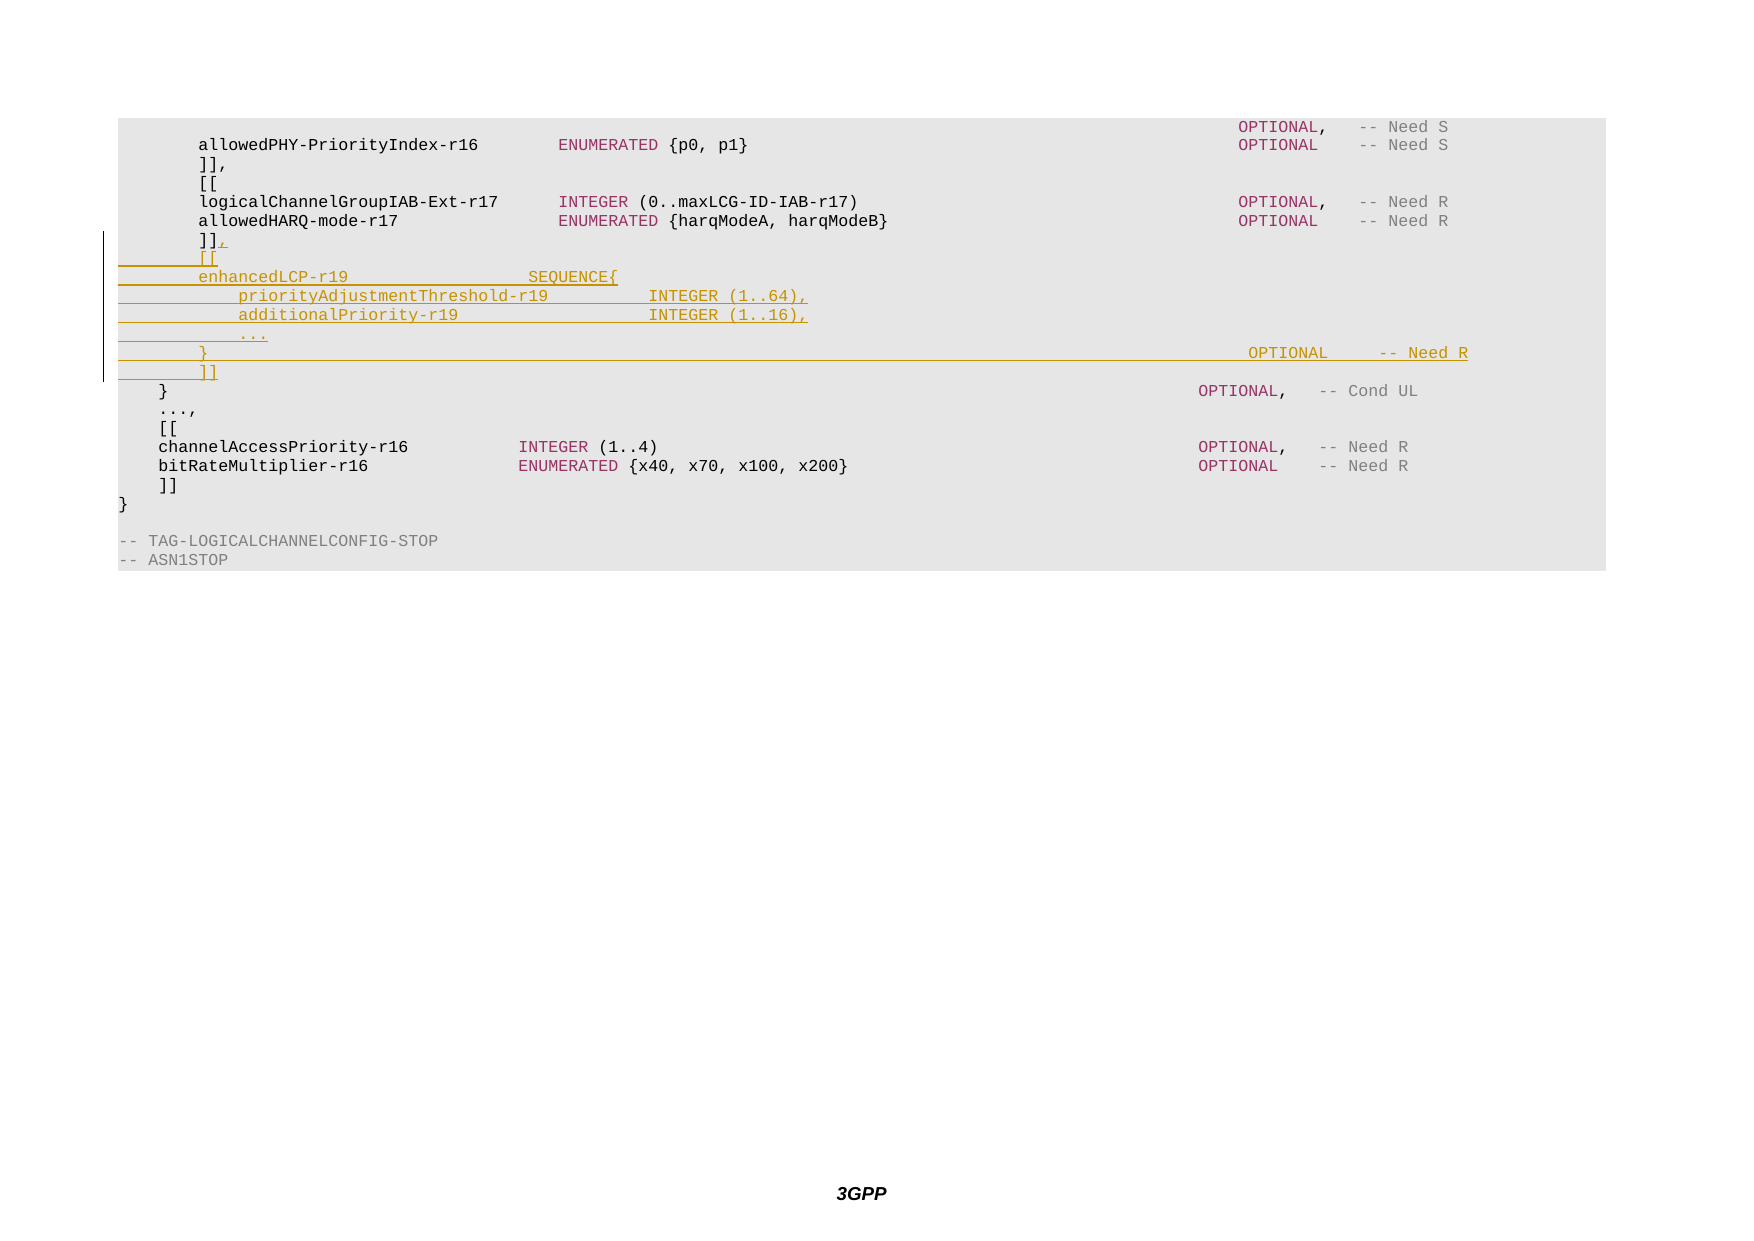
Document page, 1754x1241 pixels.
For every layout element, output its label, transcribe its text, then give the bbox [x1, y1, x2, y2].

text allowedPHY-PriorityIndex-r16 ENUMERATED {p0, p1} OPTIONAL -- Need S [118, 137, 1606, 156]
text ]] [118, 231, 1606, 250]
text allowedHARQ-mode-r17 ENUMERATED {harqModeA, harqModeB} OPTIONAL -- Need R [118, 212, 1606, 231]
text ]] [118, 476, 1606, 495]
text -- TAG-LOGICALCHANNELCONFIG-STOP [118, 533, 1606, 552]
text -- ASN1STOP [118, 552, 1606, 571]
text [[ [118, 175, 1606, 193]
text ..., [118, 401, 1606, 420]
text [[ [118, 420, 1606, 439]
text bitRateMultiplier-r16 ENUMERATED {x40, x70, x100, x200} OPTIONAL -- Need R [118, 457, 1606, 476]
text ]], [118, 156, 1606, 175]
text } OPTIONAL, -- Cond UL [118, 382, 1606, 401]
text channelAccessPriority-r16 INTEGER (1..4) OPTIONAL, -- Need R [118, 439, 1606, 457]
text } [118, 495, 1606, 514]
text logicalChannelGroupIAB-Ext-r17 INTEGER (0..maxLCG-ID-IAB-r17) OPTIONAL, -- Need R [118, 193, 1606, 212]
text OPTIONAL, -- Need S [118, 118, 1606, 137]
